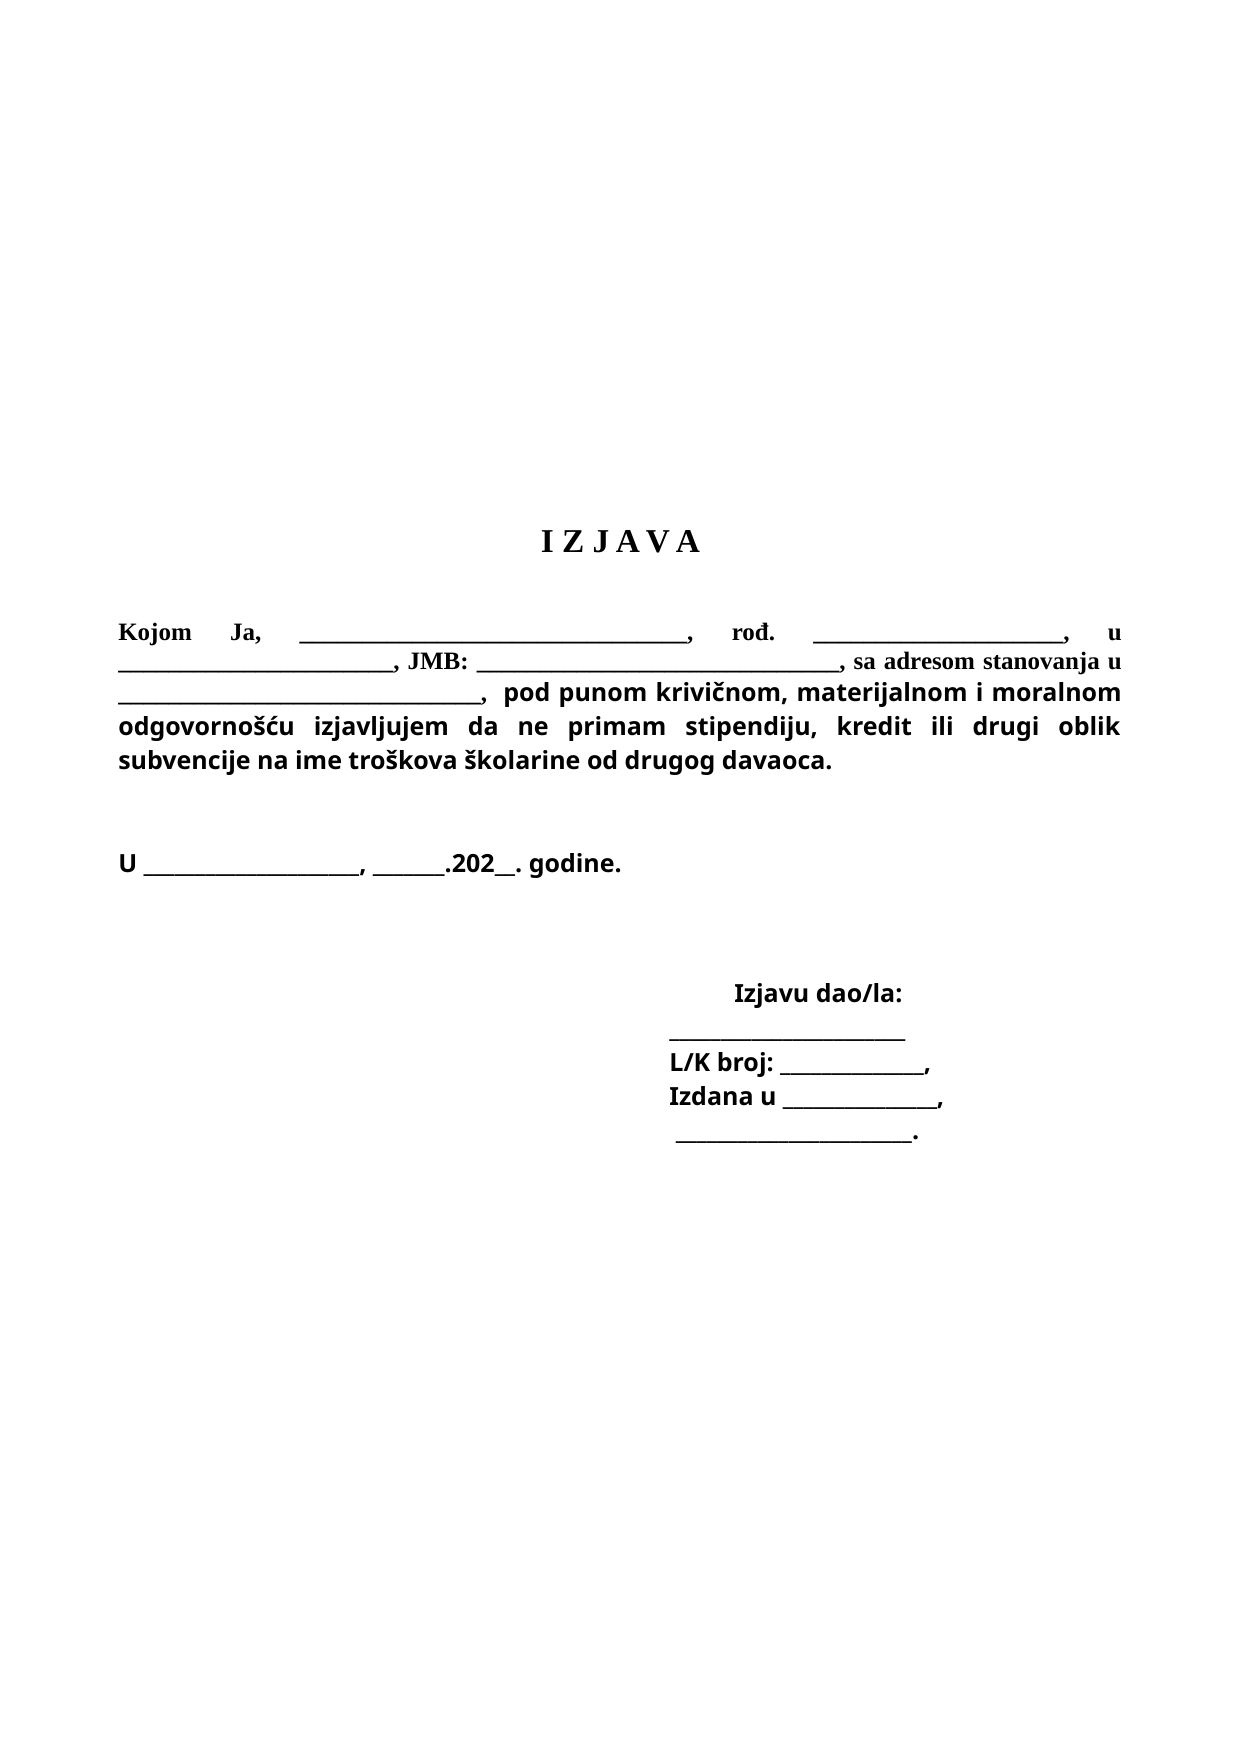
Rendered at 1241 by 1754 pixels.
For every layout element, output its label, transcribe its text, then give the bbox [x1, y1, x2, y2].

text Izjavu dao/la: [118, 976, 1122, 1010]
text _______________________. [118, 1112, 1122, 1146]
text Izdana u _______________, [118, 1078, 1122, 1112]
text U _____________________, _______.202__. godine. [118, 845, 1122, 879]
text I Z J A V A [118, 522, 1122, 560]
text Kojom Ja, _______________________________, rođ. ____________________, u ______________________, JMB: _____________________________, sa adresom stanovanja u _____________________________, pod punom krivičnom, materijalnom i moralnom odgovornošću izjavljujem da ne primam stipendiju, kredit ili drugi oblik subvencije na ime troškova školarine od drugog davaoca. [118, 617, 1122, 777]
text _______________________ [118, 1010, 1122, 1044]
text L/K broj: ______________, [118, 1044, 1122, 1078]
